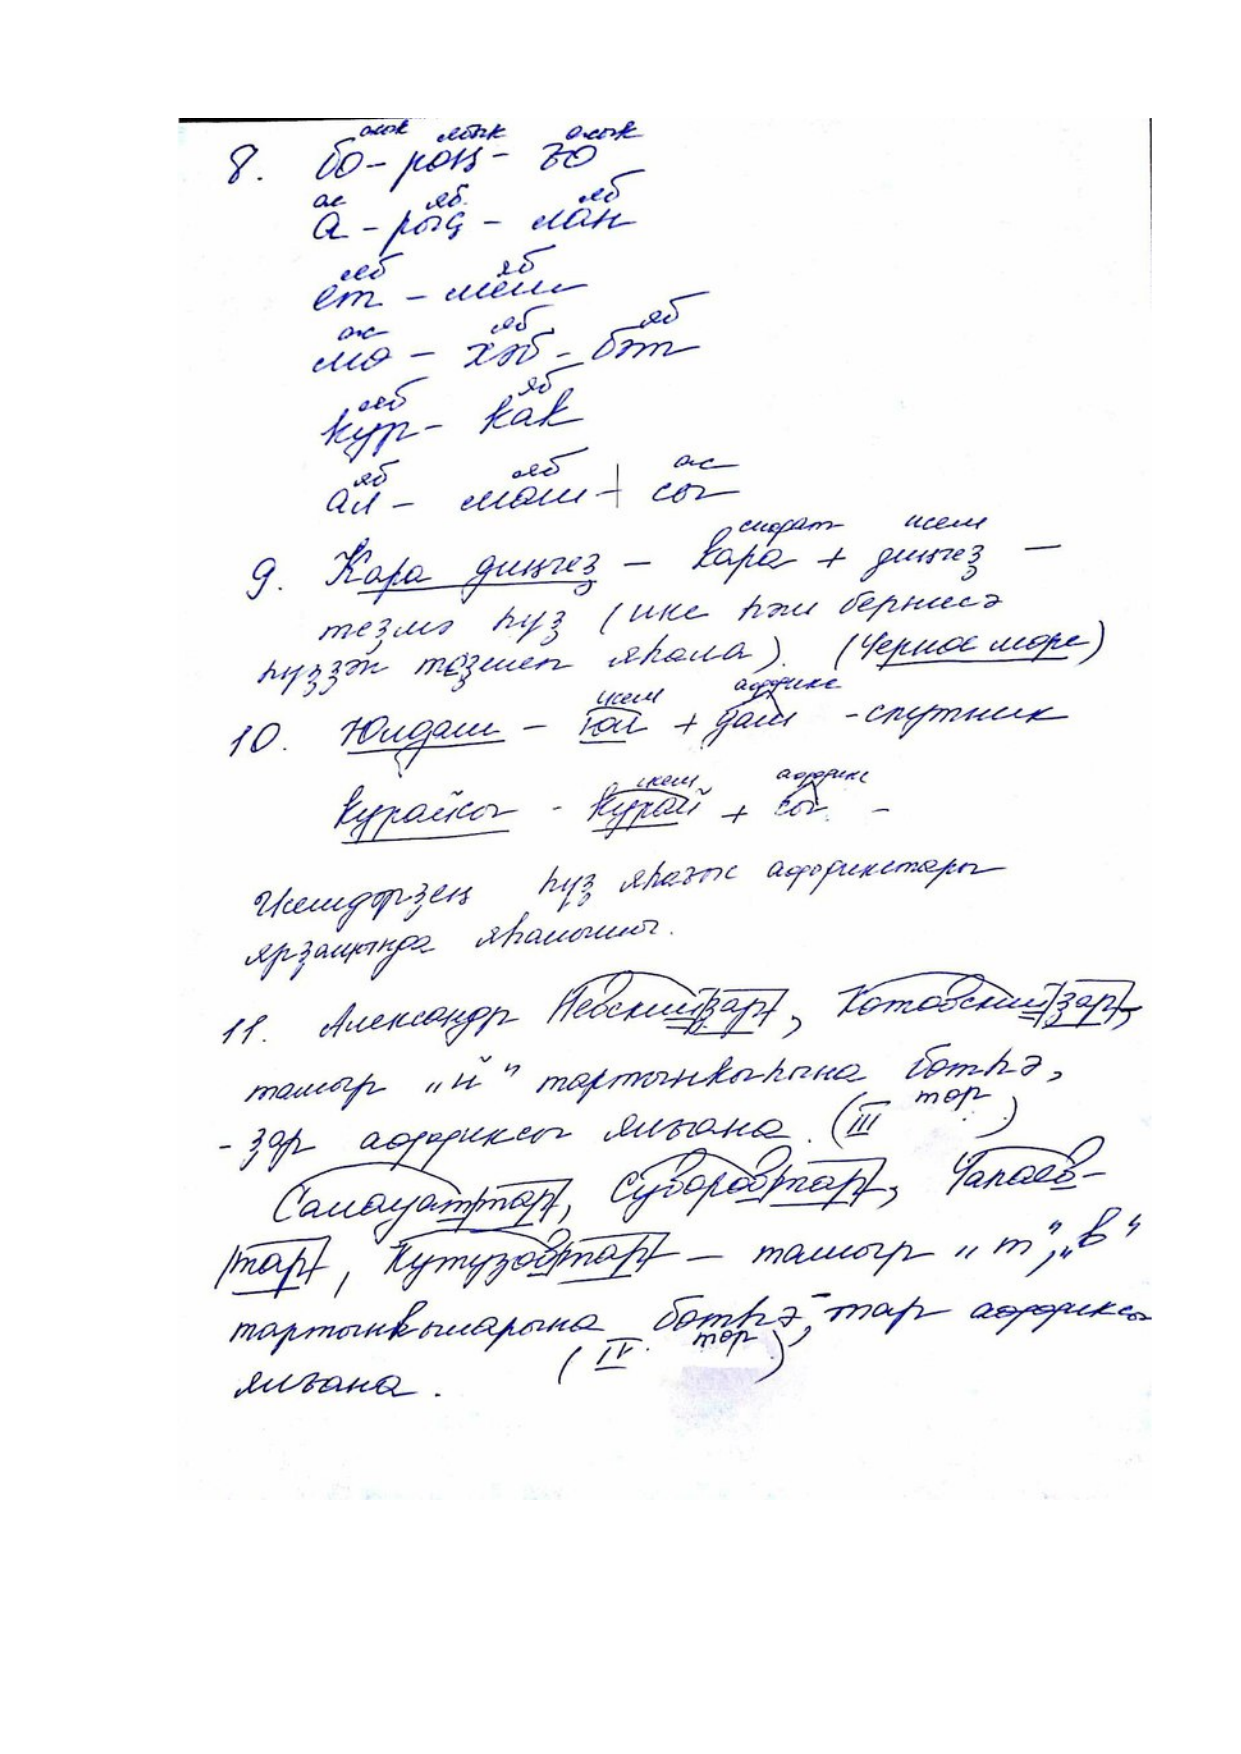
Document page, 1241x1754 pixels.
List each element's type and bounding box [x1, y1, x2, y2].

picture [177, 118, 1152, 1500]
